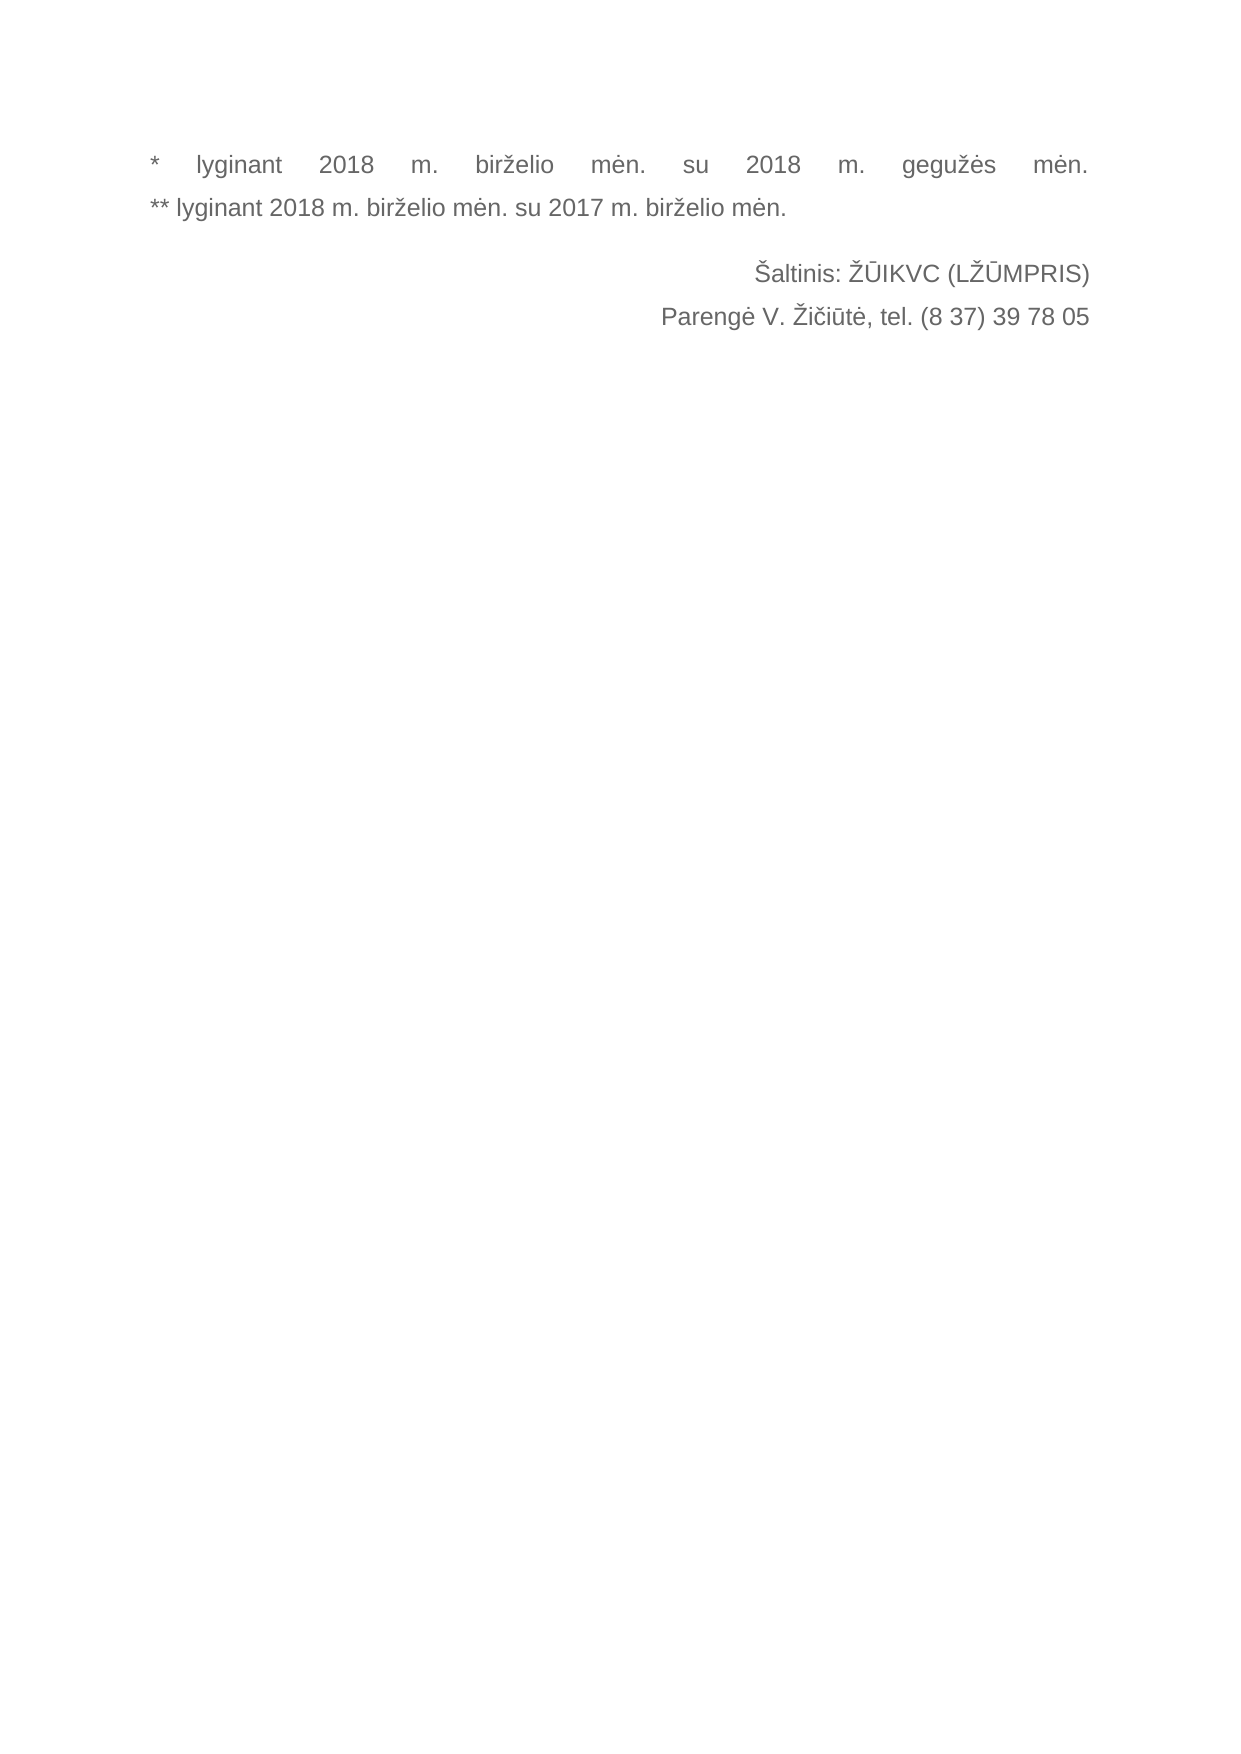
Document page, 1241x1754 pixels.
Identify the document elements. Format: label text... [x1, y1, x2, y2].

text * lyginant 2018 m. birželio mėn. su 2018 m. gegužės mėn. ** lyginant 2018 m. birželio mėn. su 2017 m. birželio mėn. [150, 150, 1090, 222]
text Šaltinis: ŽŪIKVC (LŽŪMPRIS) Parengė V. Žičiūtė, tel. (8 37) 39 78 05 [150, 259, 1090, 331]
